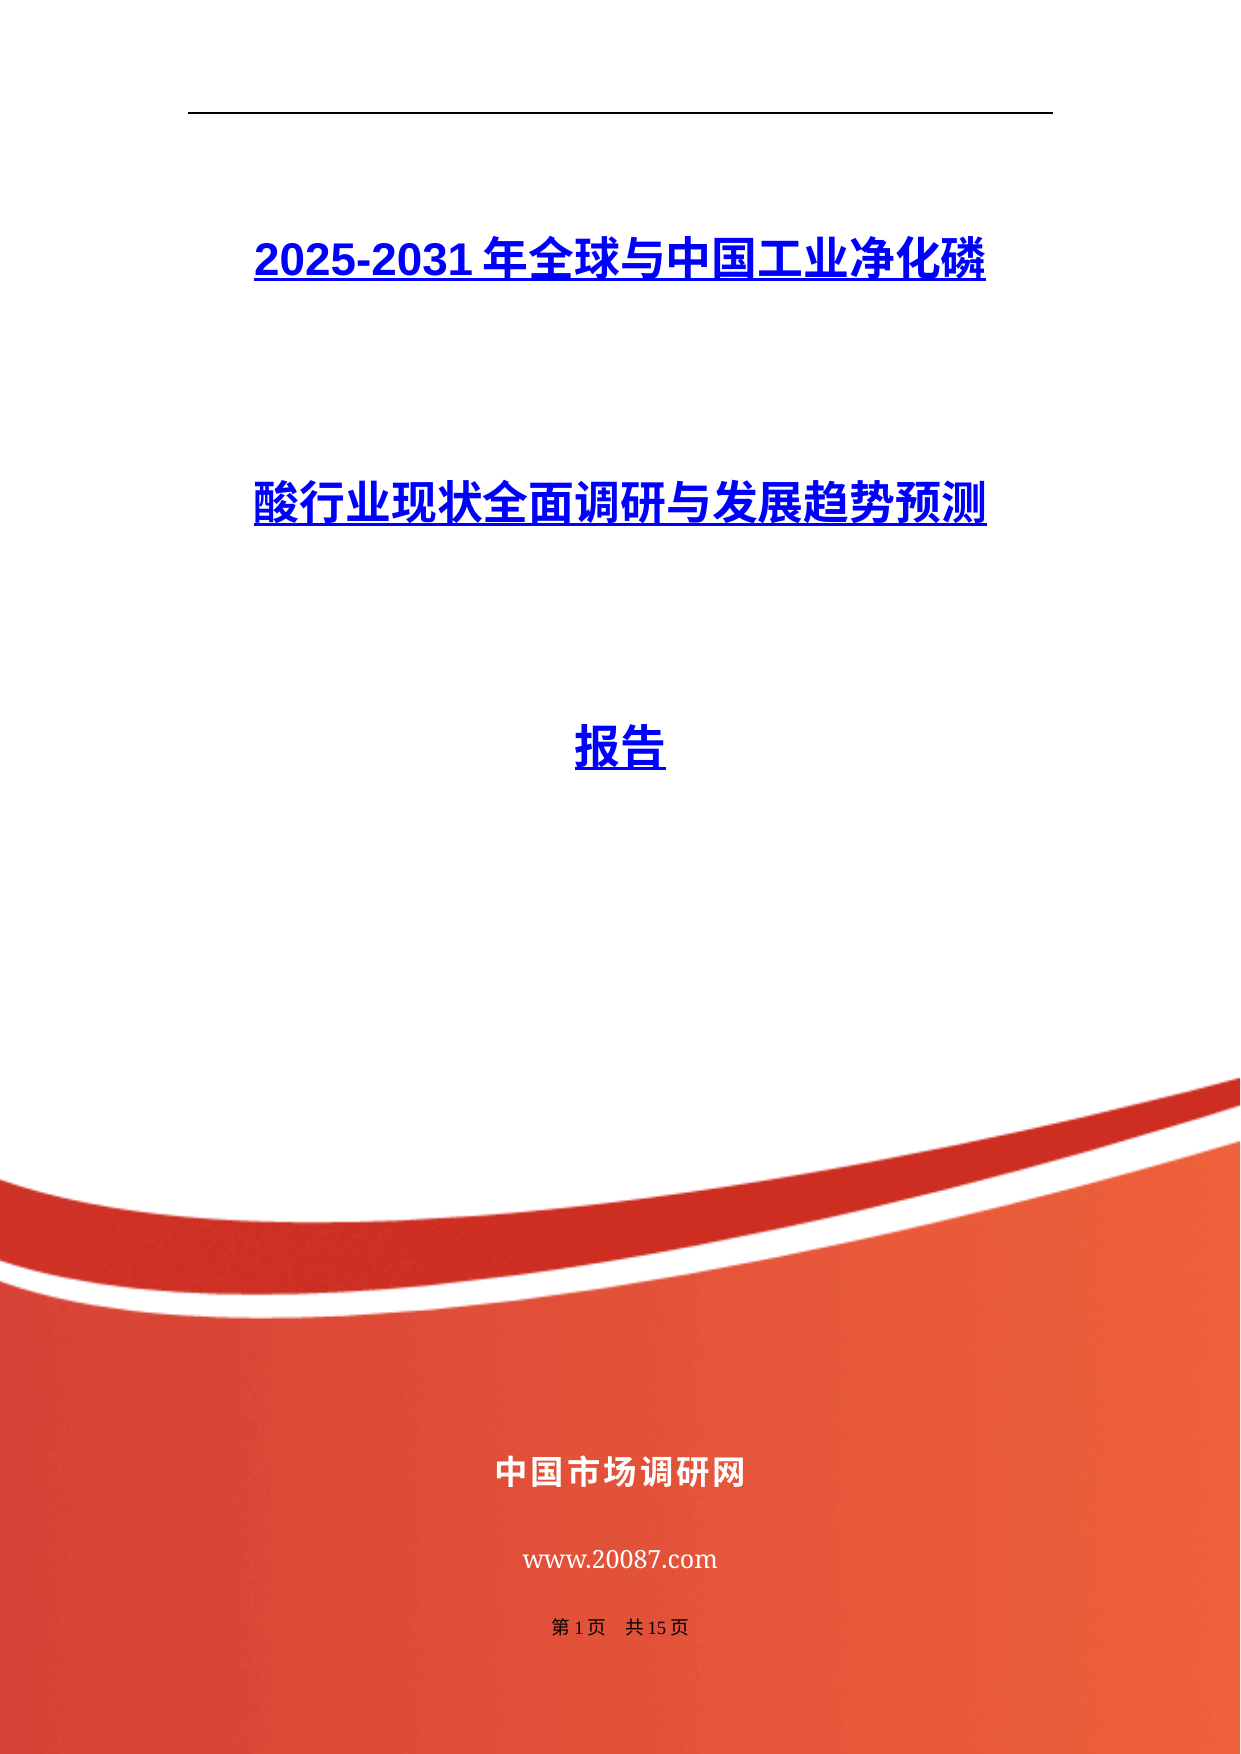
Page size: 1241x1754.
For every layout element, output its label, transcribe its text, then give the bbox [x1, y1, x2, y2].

text www.20087.com [187, 1526, 1053, 1591]
picture [0, 1006, 1241, 1754]
subtitle 中国市场调研网 [187, 1437, 1053, 1502]
table_header 2025-2031年全球与中国工业净化磷酸行业现状全面调研与发展趋势预测报告 [188, 207, 1053, 871]
